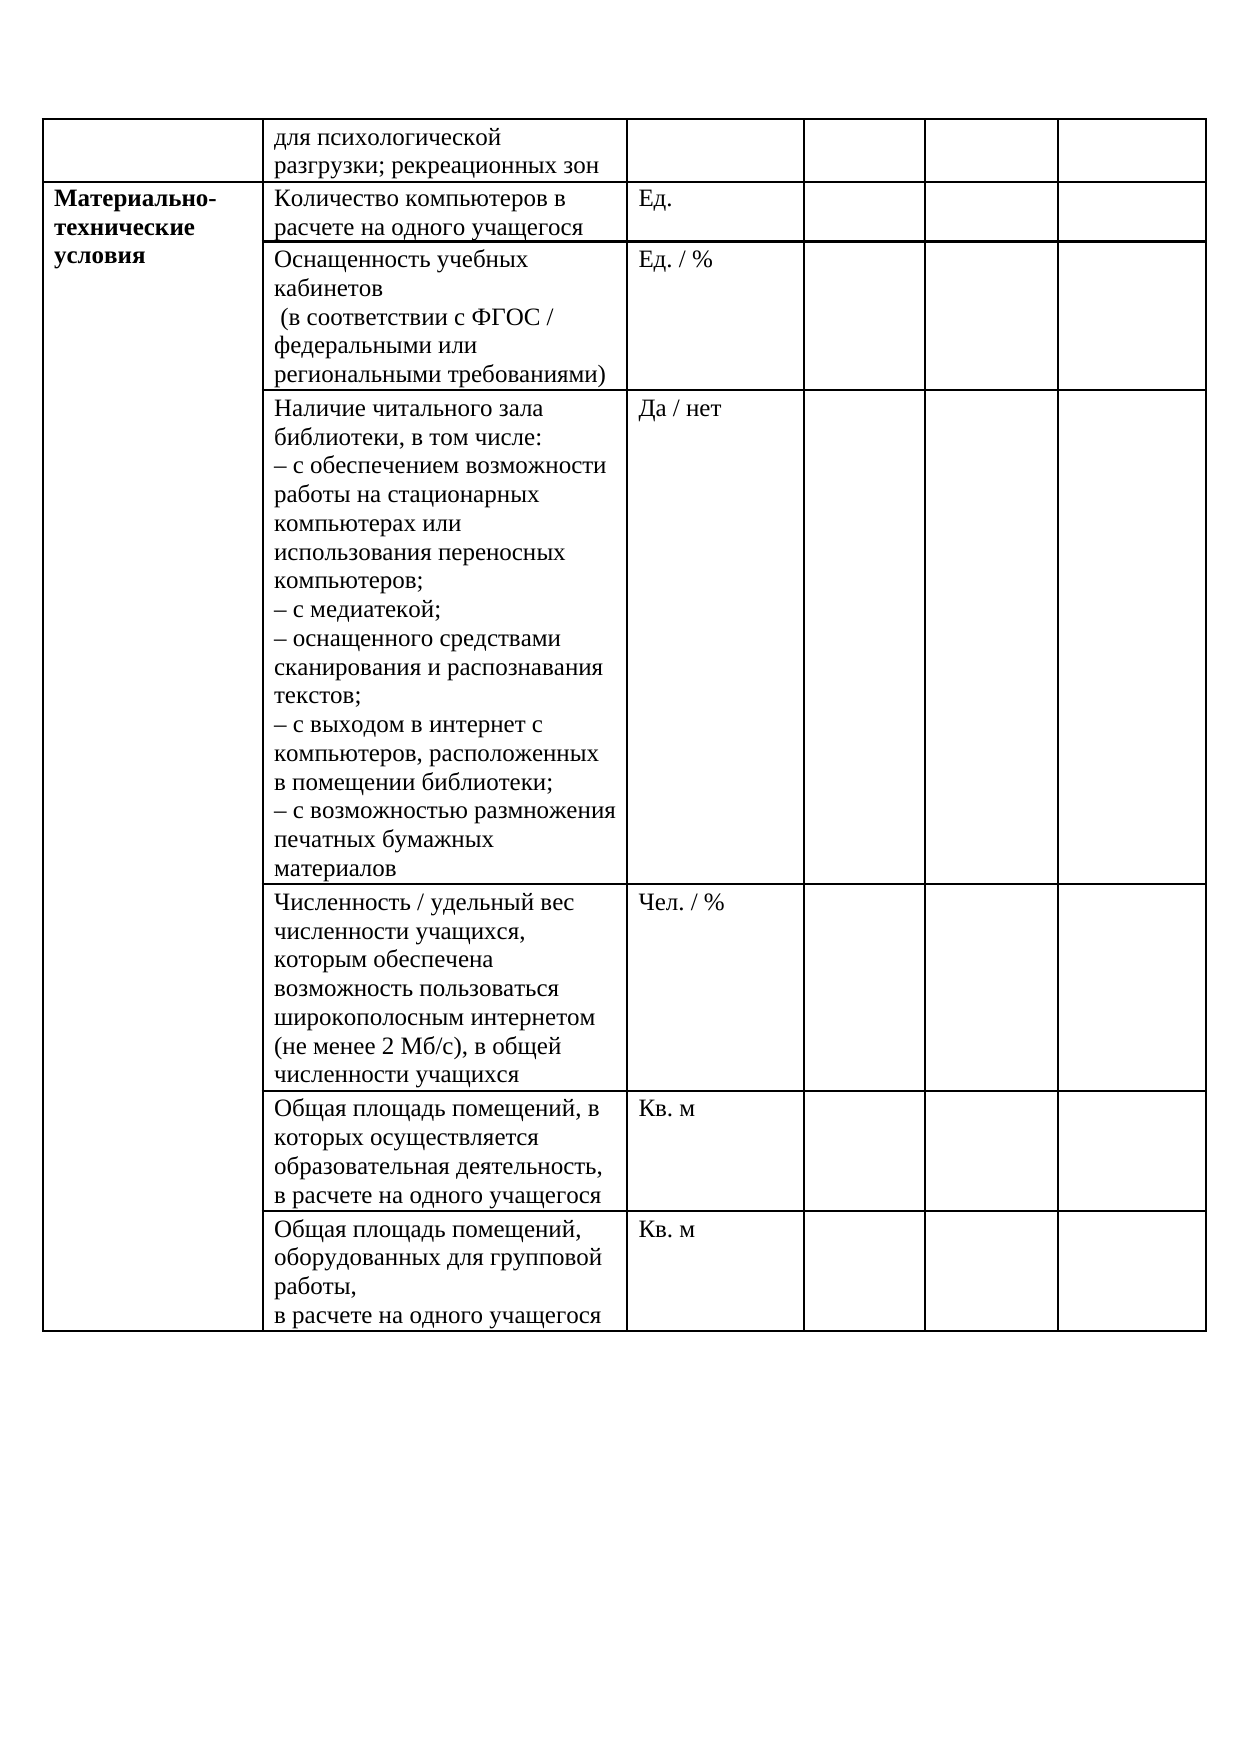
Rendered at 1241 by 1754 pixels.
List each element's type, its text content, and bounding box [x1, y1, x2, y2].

table_cell Кв. м [628, 1092, 803, 1210]
table_cell [926, 120, 1057, 181]
table_cell [805, 120, 924, 181]
table_cell [926, 1092, 1057, 1210]
table_cell [805, 1212, 924, 1330]
table_cell Оснащенность учебных кабинетов (в соответствии с ФГОС / федеральными или региональными требованиями) [264, 243, 626, 389]
table_cell [805, 1092, 924, 1210]
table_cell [628, 120, 803, 181]
table_cell [1059, 391, 1205, 883]
table_cell [926, 243, 1057, 389]
table_cell Численность / удельный вес численности учащихся, которым обеспечена возможность пользоваться широкополосным интернетом (не менее 2 Мб/с), в общей численности учащихся [264, 885, 626, 1090]
table_cell Кв. м [628, 1212, 803, 1330]
table_cell [926, 183, 1057, 240]
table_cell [264, 120, 626, 181]
table_cell Да / нет [628, 391, 803, 883]
table_cell Общая площадь помещений, оборудованных для групповой работы, в расчете на одного учащегося [264, 1212, 626, 1330]
table_cell Чел. / % [628, 885, 803, 1090]
table_cell Количество компьютеров в расчете на одного учащегося [264, 183, 626, 240]
table_cell [1059, 1092, 1205, 1210]
table_cell [1059, 243, 1205, 389]
table_cell Общая площадь помещений, в которых осуществляется образовательная деятельность, в расчете на одного учащегося [264, 1092, 626, 1210]
table_cell [805, 243, 924, 389]
table_cell Наличие читального зала библиотеки, в том числе: – с обеспечением возможности работы на стационарных компьютерах или использования переносных компьютеров; – с медиатекой; – оснащенного средствами сканирования и распознавания текстов; – с выходом в интернет с компьютеров, расположенных в помещении библиотеки; – с возможностью размножения печатных бумажных материалов [264, 391, 626, 883]
table_cell [805, 885, 924, 1090]
table_cell [926, 885, 1057, 1090]
table_cell [805, 183, 924, 240]
table_cell Ед. [628, 183, 803, 240]
table_cell [1059, 885, 1205, 1090]
table_cell [1059, 1212, 1205, 1330]
table_cell Ед. / % [628, 243, 803, 389]
table_cell [805, 391, 924, 883]
table_cell Материально-технические условия [44, 183, 262, 1330]
table_cell [926, 1212, 1057, 1330]
table_cell [1059, 120, 1205, 181]
table_cell [926, 391, 1057, 883]
table_cell [1059, 183, 1205, 240]
